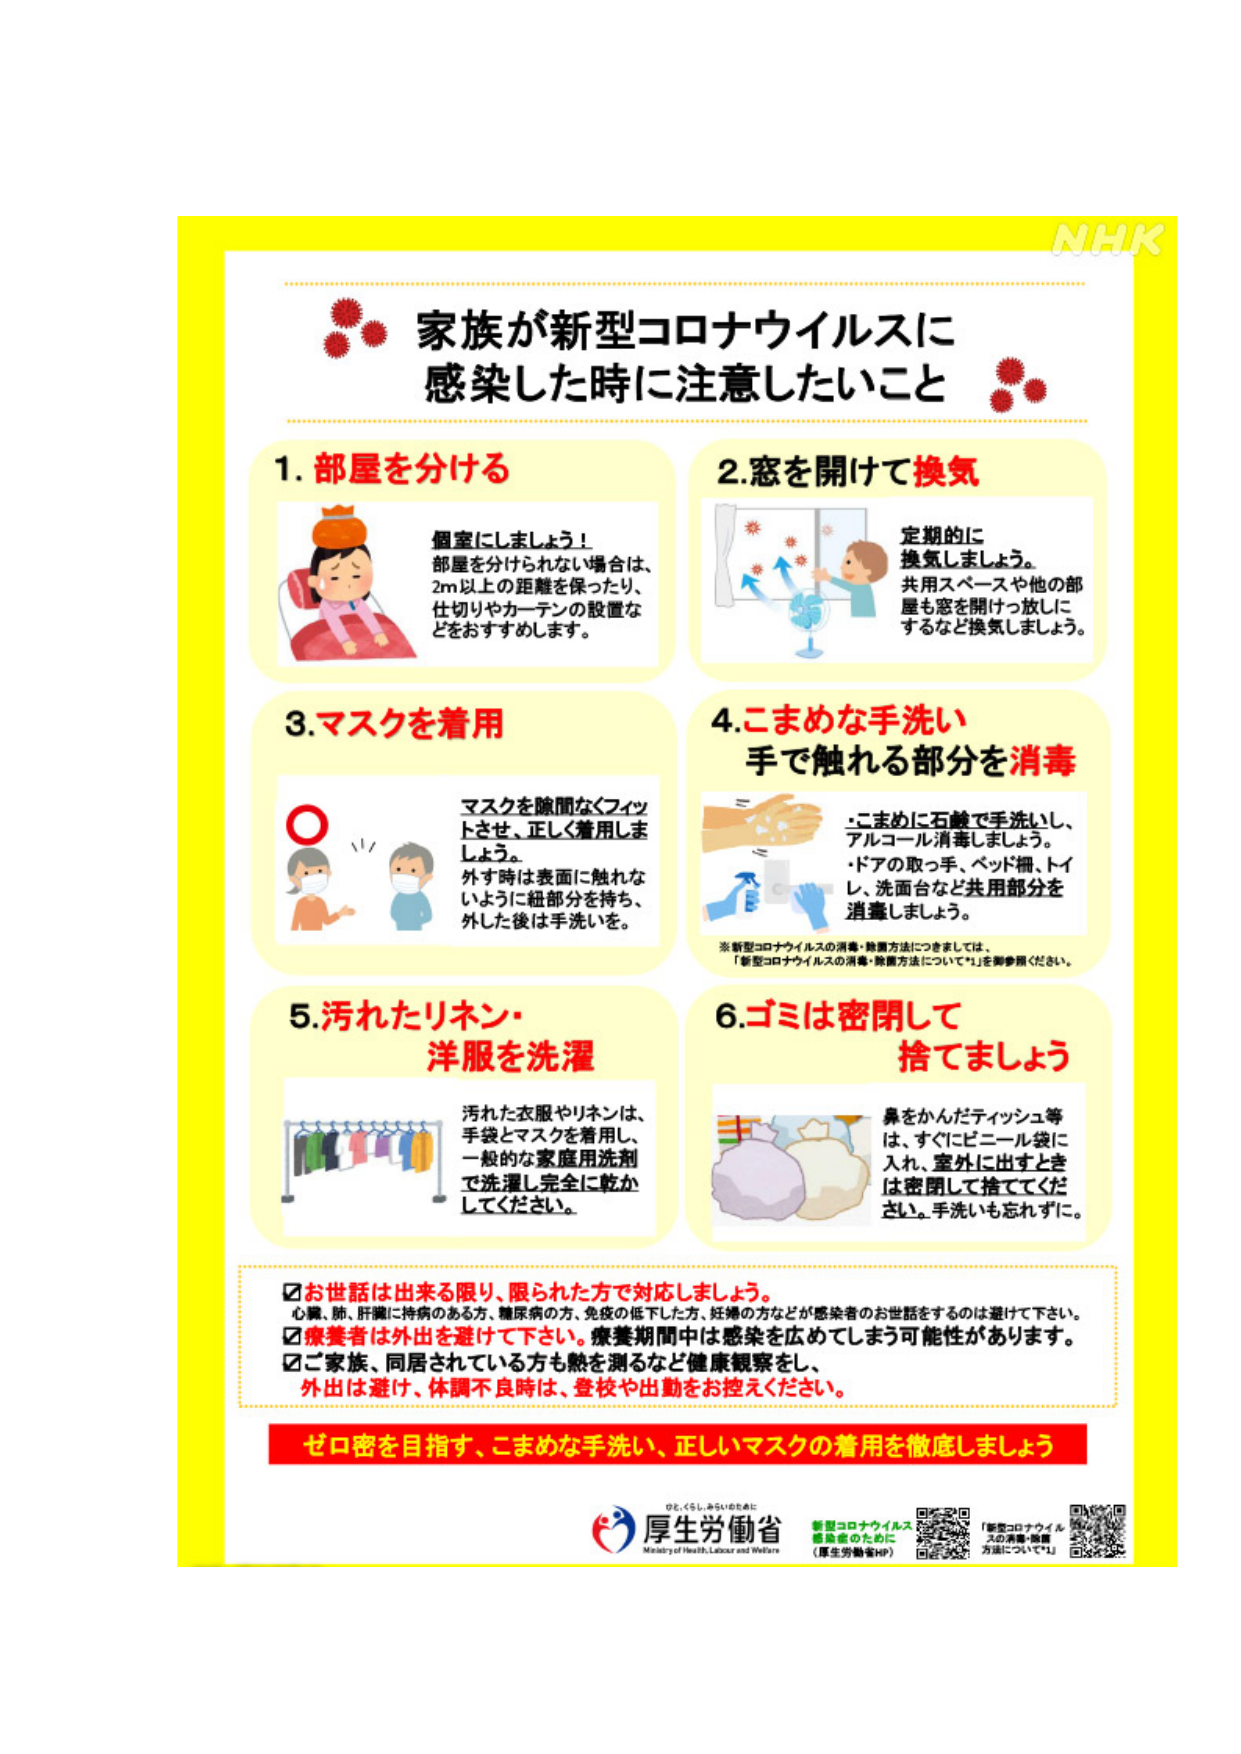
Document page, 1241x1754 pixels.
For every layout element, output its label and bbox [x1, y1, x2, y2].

picture [177, 216, 1178, 1567]
